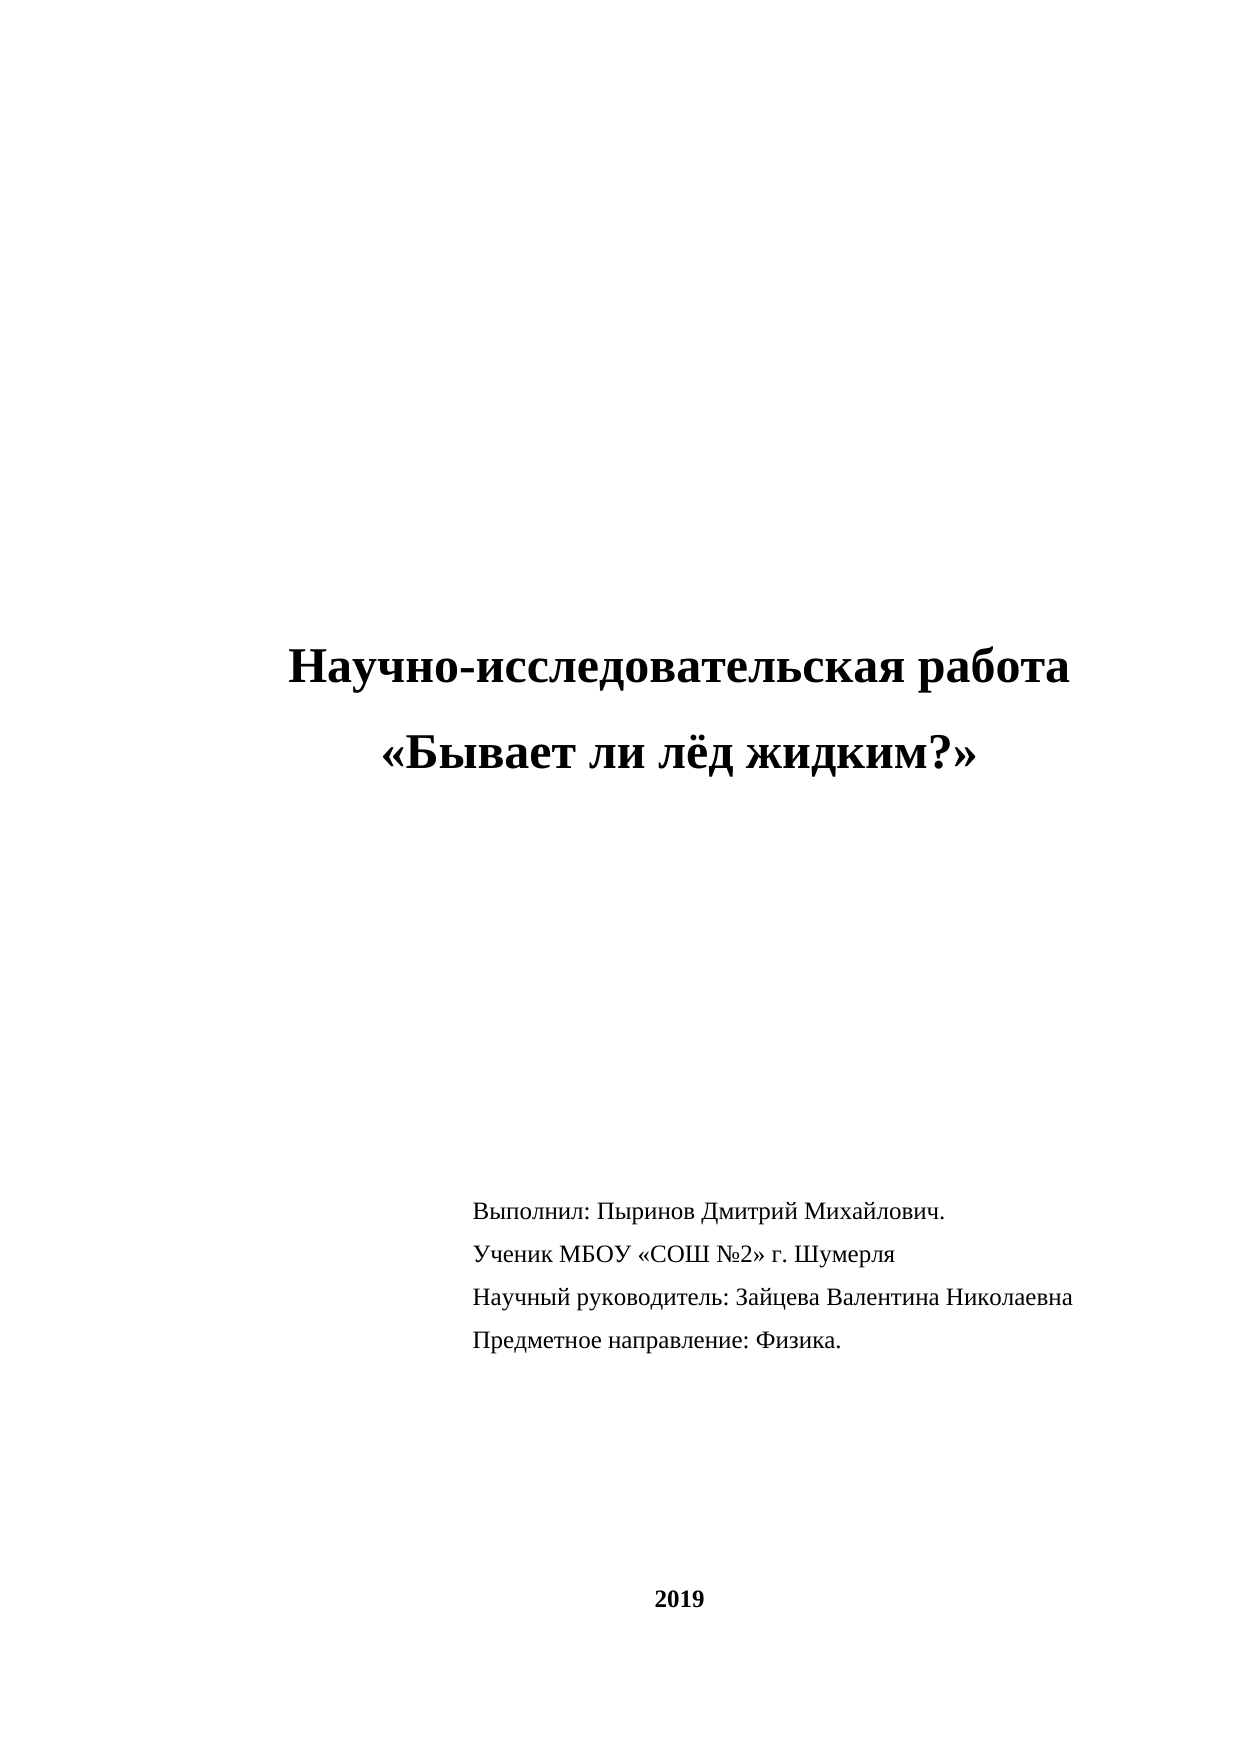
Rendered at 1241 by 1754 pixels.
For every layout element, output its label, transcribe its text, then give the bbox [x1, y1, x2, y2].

text Выполнил: Пыринов Дмитрий Михайлович. [472, 1196, 1181, 1225]
text Предметное направление: Физика. [472, 1326, 1181, 1354]
text Научный руководитель: Зайцева Валентина Николаевна [472, 1282, 1181, 1311]
text 2019 [177, 1584, 1181, 1613]
text Ученик МБОУ «СОШ №2» г. Шумерля [472, 1239, 1181, 1268]
text Научно-исследовательская работа [177, 636, 1181, 693]
text «Бывает ли лёд жидким?» [177, 722, 1181, 779]
